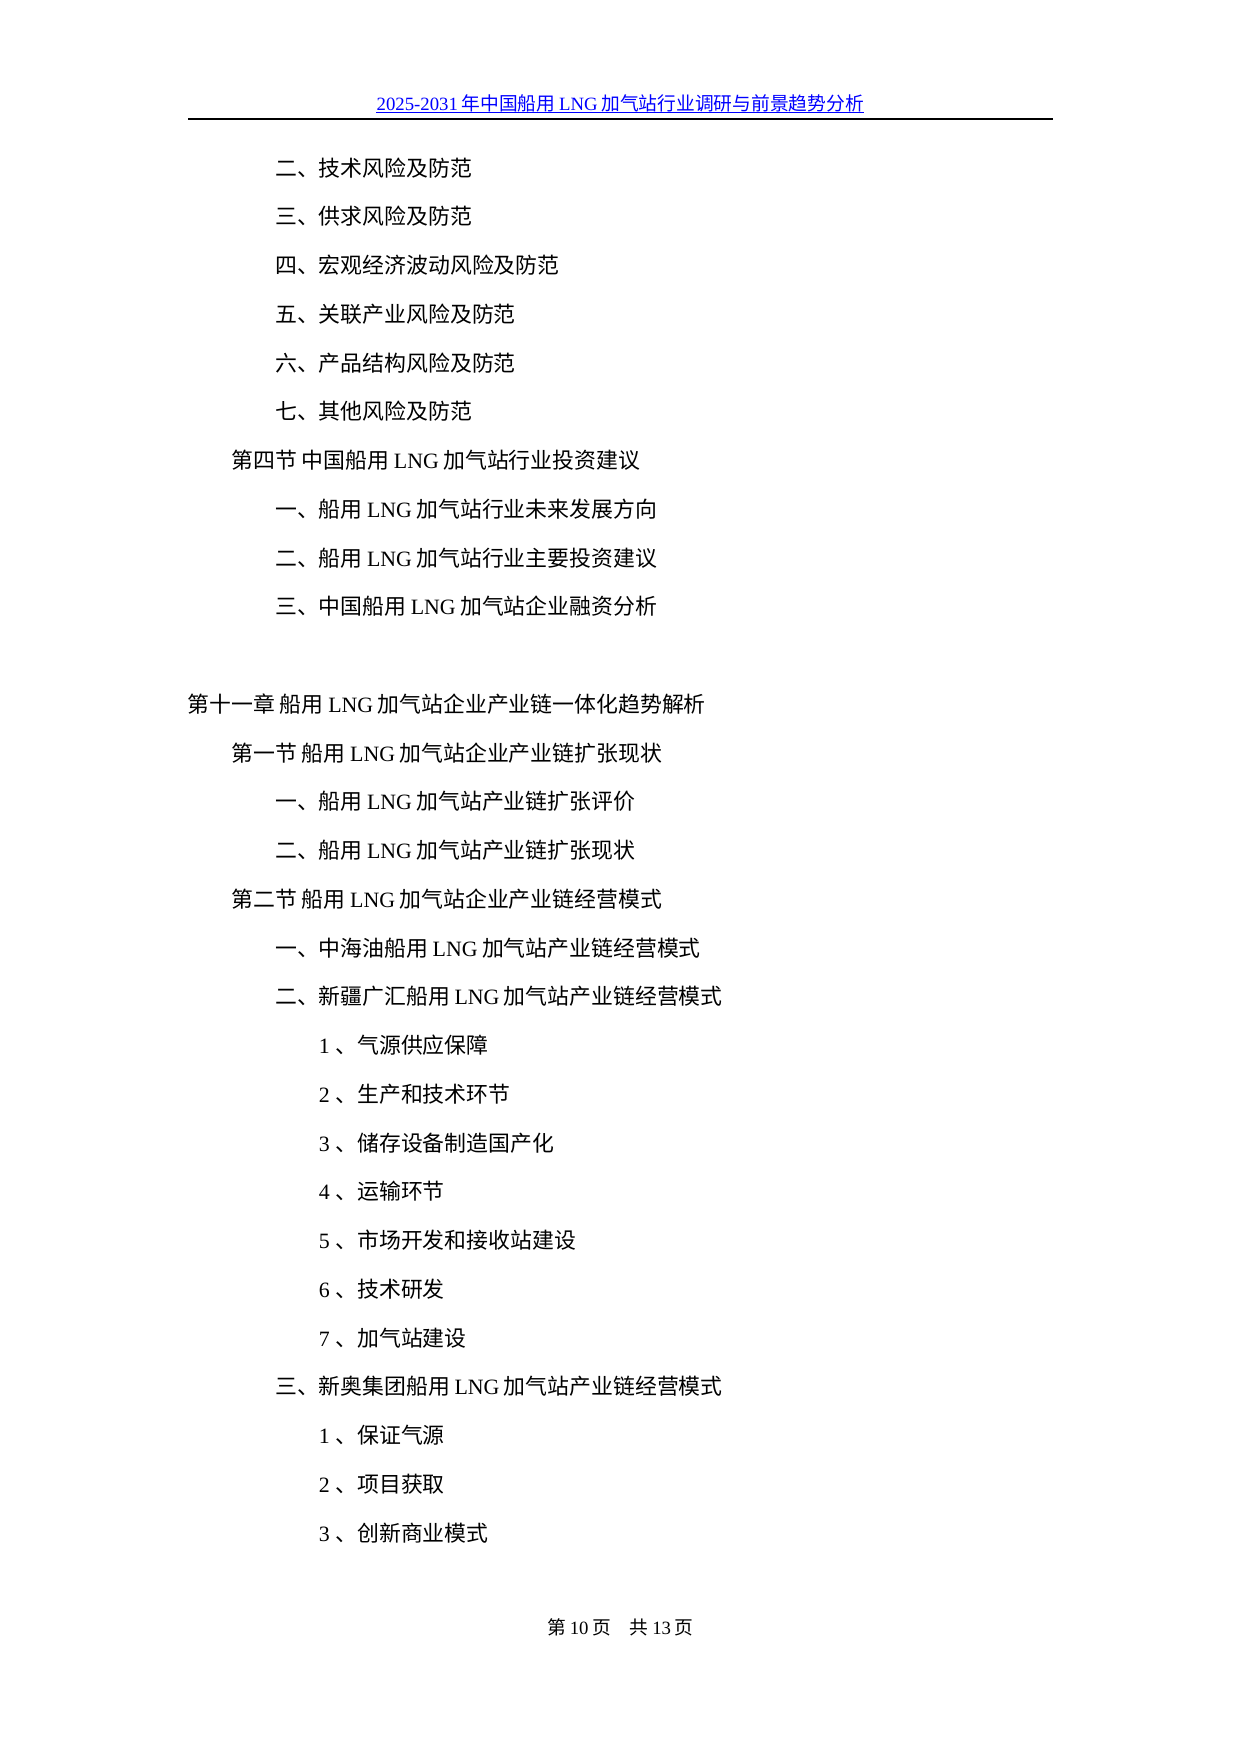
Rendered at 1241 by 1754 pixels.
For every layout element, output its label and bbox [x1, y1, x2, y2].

text [187, 150, 1053, 1548]
